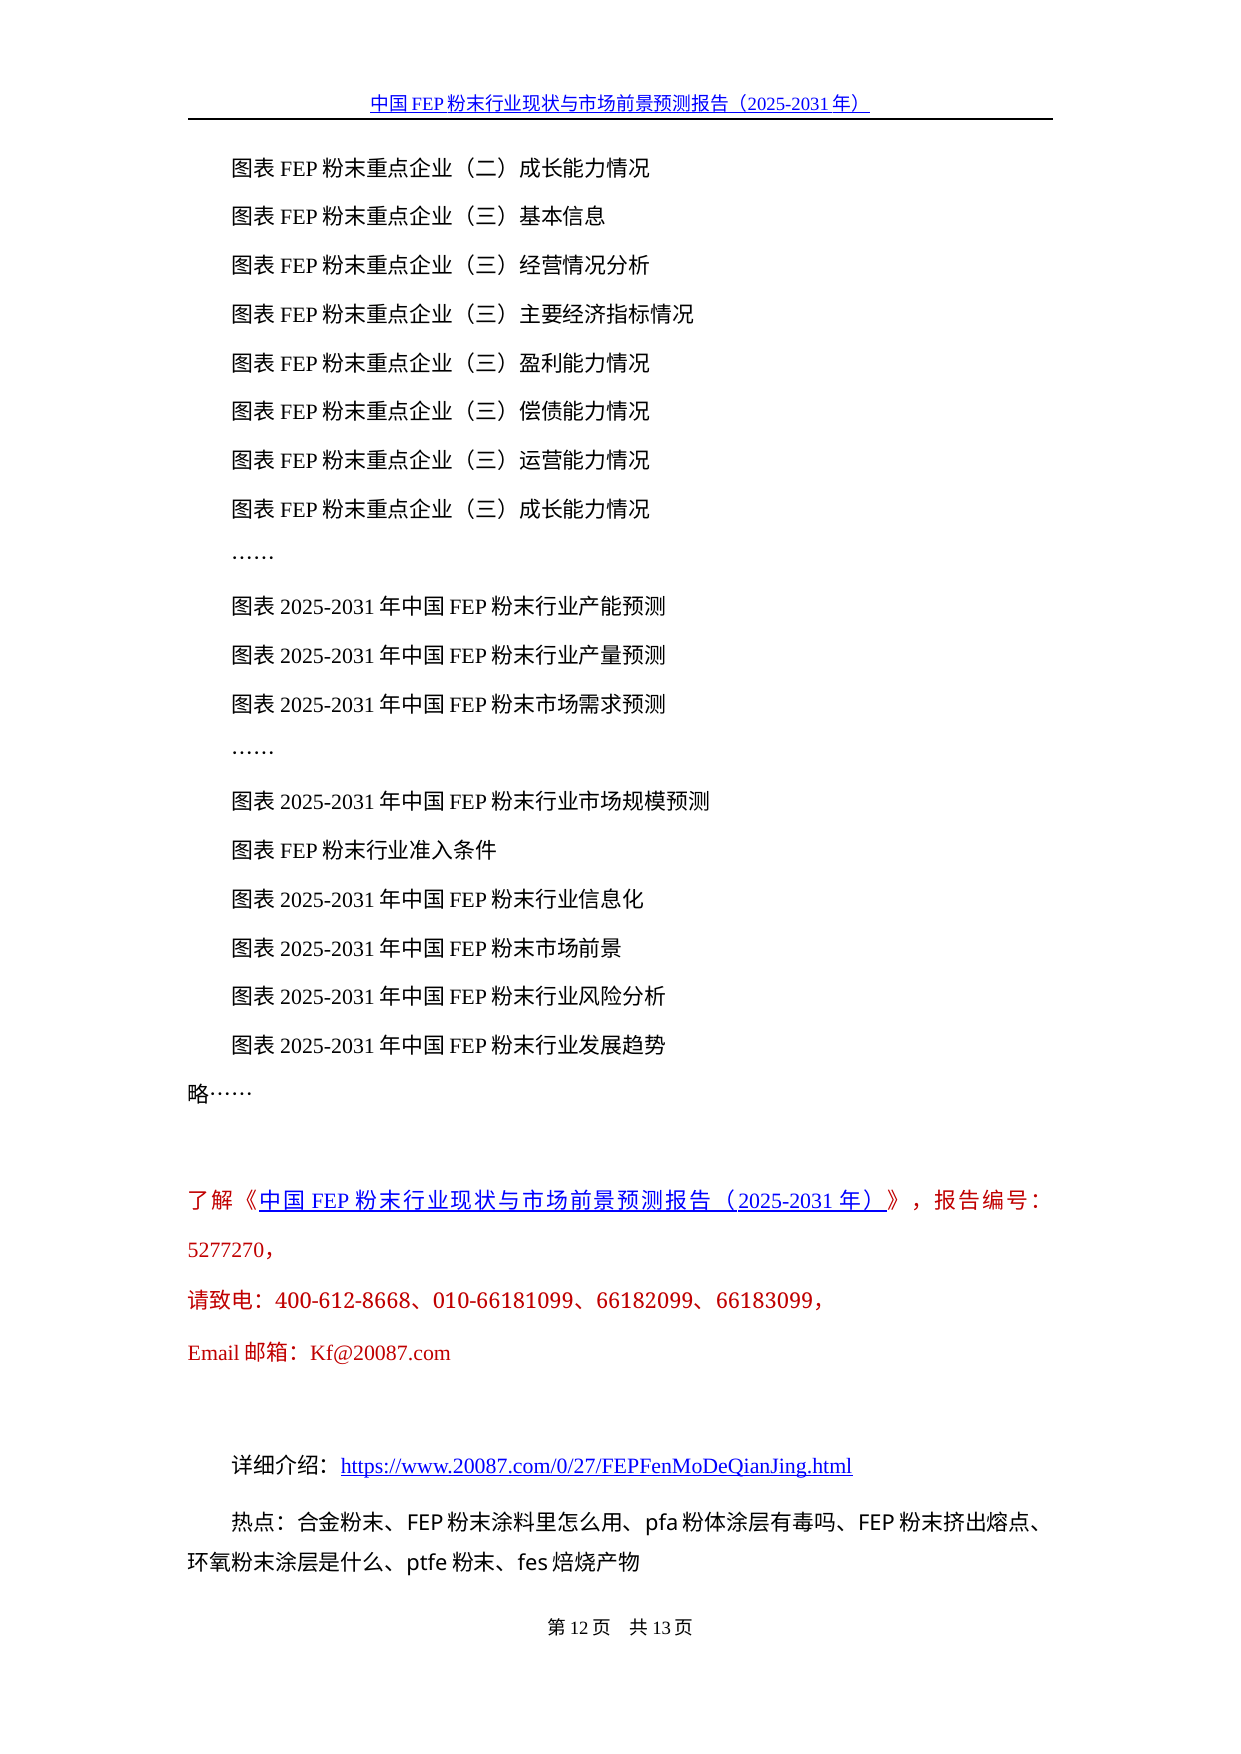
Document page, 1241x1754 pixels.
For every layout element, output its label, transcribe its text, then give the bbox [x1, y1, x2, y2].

text 请致电：400-612-8668、010-66181099、66182099、66183099， [187, 1283, 1053, 1316]
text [187, 150, 1053, 1109]
text 热点：合金粉末、FEP粉末涂料里怎么用、pfa粉体涂层有毒吗、FEP粉末挤出熔点、环氧粉末涂层是什么、ptfe粉末、fes焙烧产物 [187, 1504, 1053, 1577]
text 了解《中国FEP粉末行业现状与市场前景预测报告（2025-2031年）》，报告编号：5277270， [187, 1183, 1053, 1264]
text Email邮箱：Kf@20087.com [187, 1335, 1053, 1367]
text 详细介绍：https://www.20087.com/0/27/FEPFenMoDeQianJing.html [187, 1448, 1053, 1480]
